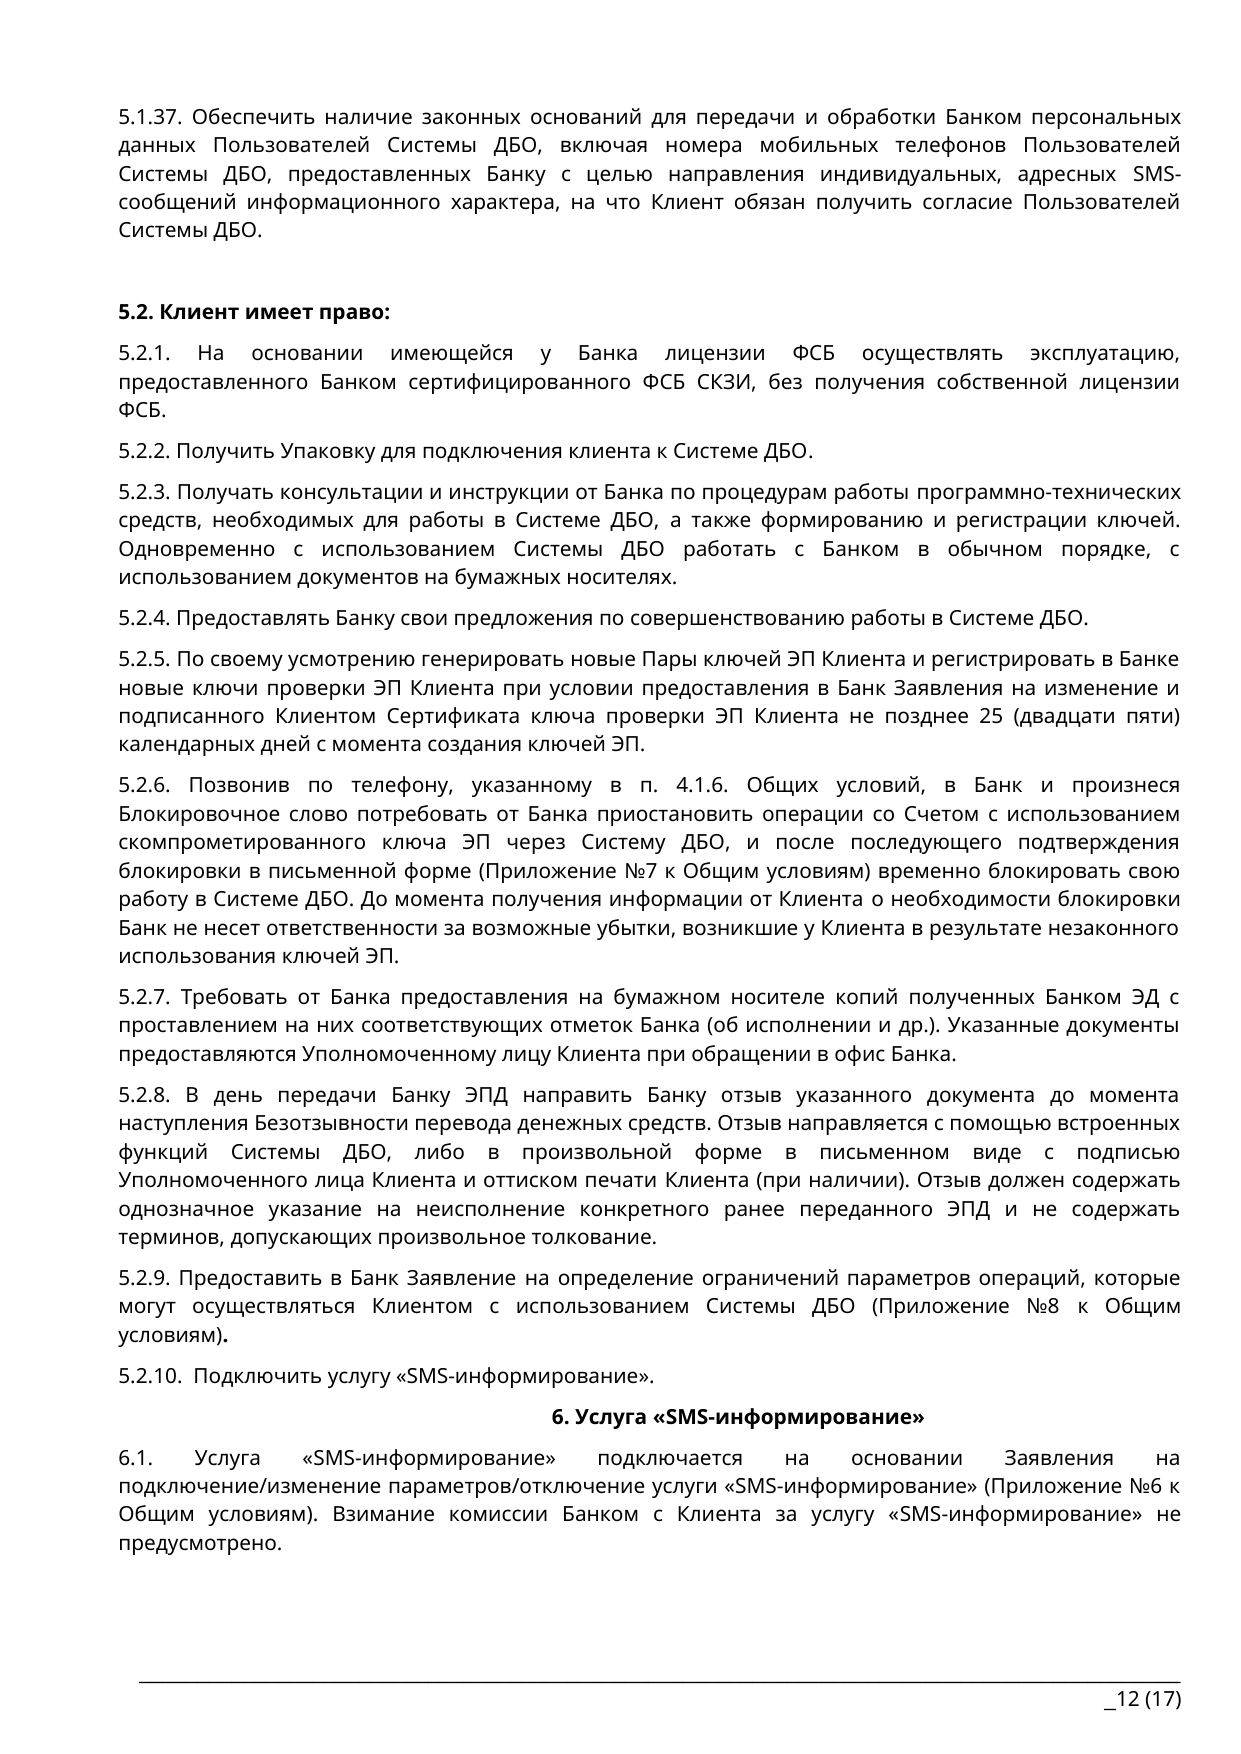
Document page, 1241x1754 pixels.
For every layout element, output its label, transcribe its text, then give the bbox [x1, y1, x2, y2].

text 5.2.5. По своему усмотрению генерировать новые Пары ключей ЭП Клиента и регистрировать в Банке новые ключи проверки ЭП Клиента при условии предоставления в Банк Заявления на изменение и подписанного Клиентом Сертификата ключа проверки ЭП Клиента не позднее 25 (двадцати пяти) календарных дней с момента создания ключей ЭП. [118, 644, 1181, 758]
text 5.2.9. Предоставить в Банк Заявление на определение ограничений параметров операций, которые могут осуществляться Клиентом с использованием Системы ДБО (Приложение №8 к Общим условиям). [118, 1263, 1181, 1348]
text 5.1.37. Обеспечить наличие законных оснований для передачи и обработки Банком персональных данных Пользователей Системы ДБО, включая номера мобильных телефонов Пользователей Системы ДБО, предоставленных Банку с целью направления индивидуальных, адресных SMS-сообщений информационного характера, на что Клиент обязан получить согласие Пользователей Системы ДБО. [118, 102, 1181, 244]
list 6. Услуга «SMS-информирование» [295, 1402, 1181, 1430]
text 5.2.8. В день передачи Банку ЭПД направить Банку отзыв указанного документа до момента наступления Безотзывности перевода денежных средств. Отзыв направляется с помощью встроенных функций Системы ДБО, либо в произвольной форме в письменном виде с подписью Уполномоченного лица Клиента и оттиском печати Клиента (при наличии). Отзыв должен содержать однозначное указание на неисполнение конкретного ранее переданного ЭПД и не содержать терминов, допускающих произвольное толкование. [118, 1080, 1181, 1251]
text 5.2.10. Подключить услугу «SMS-информирование». [118, 1361, 1181, 1389]
text 5.2.1. На основании имеющейся у Банка лицензии ФСБ осуществлять эксплуатацию, предоставленного Банком сертифицированного ФСБ СКЗИ, без получения собственной лицензии ФСБ. [118, 338, 1181, 424]
text 5.2. Клиент имеет право: [118, 297, 1181, 326]
text 6.1. Услуга «SMS-информирование» подключается на основании Заявления на подключение/изменение параметров/отключение услуги «SMS-информирование» (Приложение №6 к Общим условиям). Взимание комиссии Банком с Клиента за услугу «SMS-информирование» не предусмотрено. [118, 1443, 1181, 1556]
text 5.2.2. Получить Упаковку для подключения клиента к Системе ДБО. [118, 436, 1181, 464]
text 5.2.6. Позвонив по телефону, указанному в п. 4.1.6. Общих условий, в Банк и произнеся Блокировочное слово потребовать от Банка приостановить операции со Счетом с использованием скомпрометированного ключа ЭП через Систему ДБО, и после последующего подтверждения блокировки в письменной форме (Приложение №7 к Общим условиям) временно блокировать свою работу в Системе ДБО. До момента получения информации от Клиента о необходимости блокировки Банк не несет ответственности за возможные убытки, возникшие у Клиента в результате незаконного использования ключей ЭП. [118, 771, 1181, 969]
text 5.2.3. Получать консультации и инструкции от Банка по процедурам работы программно-технических средств, необходимых для работы в Системе ДБО, а также формированию и регистрации ключей. Одновременно с использованием Системы ДБО работать с Банком в обычном порядке, с использованием документов на бумажных носителях. [118, 477, 1181, 591]
text 5.2.7. Требовать от Банка предоставления на бумажном носителе копий полученных Банком ЭД с проставлением на них соответствующих отметок Банка (об исполнении и др.). Указанные документы предоставляются Уполномоченному лицу Клиента при обращении в офис Банка. [118, 982, 1181, 1067]
text 5.2.4. Предоставлять Банку свои предложения по совершенствованию работы в Системе ДБО. [118, 603, 1181, 632]
